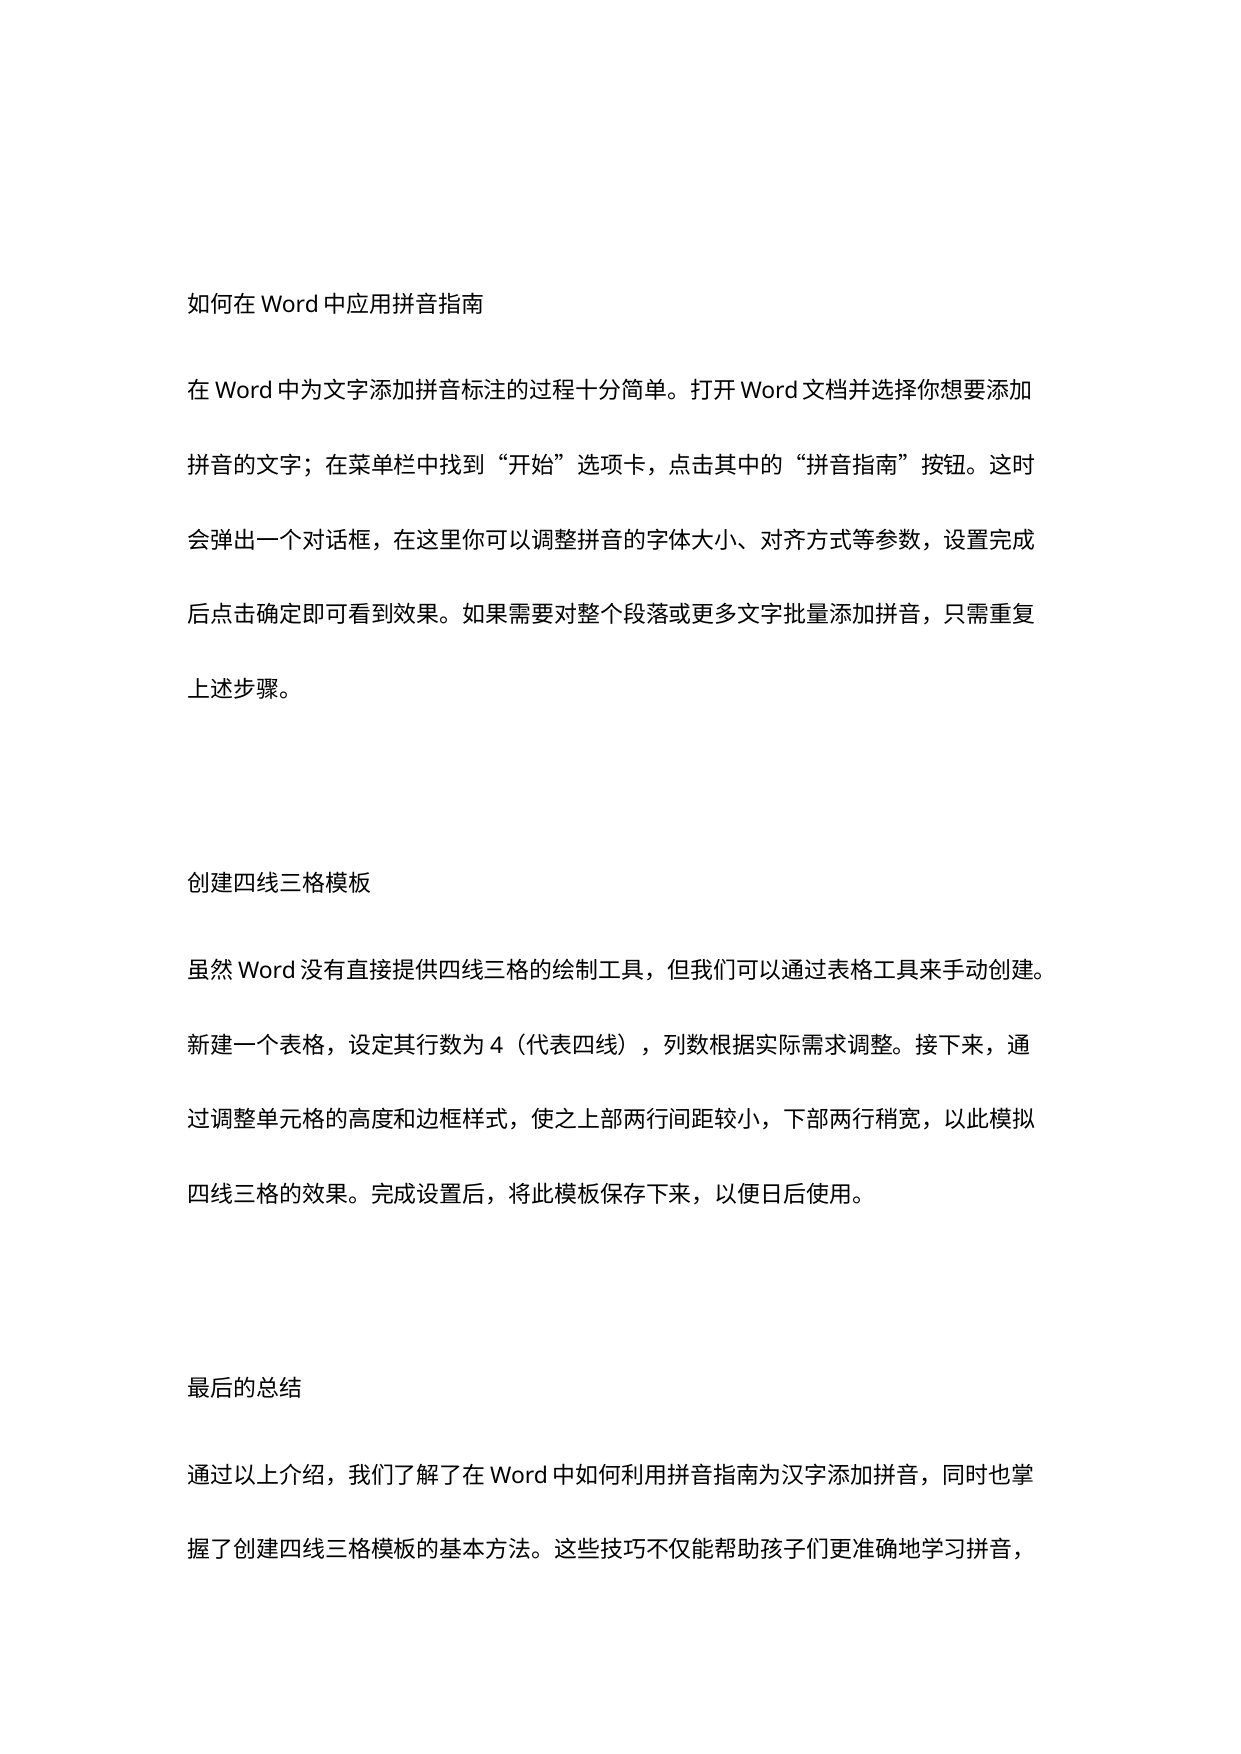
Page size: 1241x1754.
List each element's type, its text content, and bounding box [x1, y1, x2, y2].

text 如何在Word中应用拼音指南 [187, 270, 1053, 335]
text 最后的总结 [187, 1354, 1053, 1419]
text 在Word中为文字添加拼音标注的过程十分简单。打开Word文档并选择你想要添加拼音的文字；在菜单栏中找到“开始”选项卡，点击其中的“拼音指南”按钮。这时会弹出一个对话框，在这里你可以调整拼音的字体大小、对齐方式等参数，设置完成后点击确定即可看到效果。如果需要对整个段落或更多文字批量添加拼音，只需重复上述步骤。 [187, 356, 1053, 720]
text 创建四线三格模板 [187, 849, 1053, 914]
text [187, 1441, 1053, 1581]
text 虽然Word没有直接提供四线三格的绘制工具，但我们可以通过表格工具来手动创建。新建一个表格，设定其行数为4（代表四线），列数根据实际需求调整。接下来，通过调整单元格的高度和边框样式，使之上部两行间距较小，下部两行稍宽，以此模拟四线三格的效果。完成设置后，将此模板保存下来，以便日后使用。 [187, 936, 1053, 1225]
